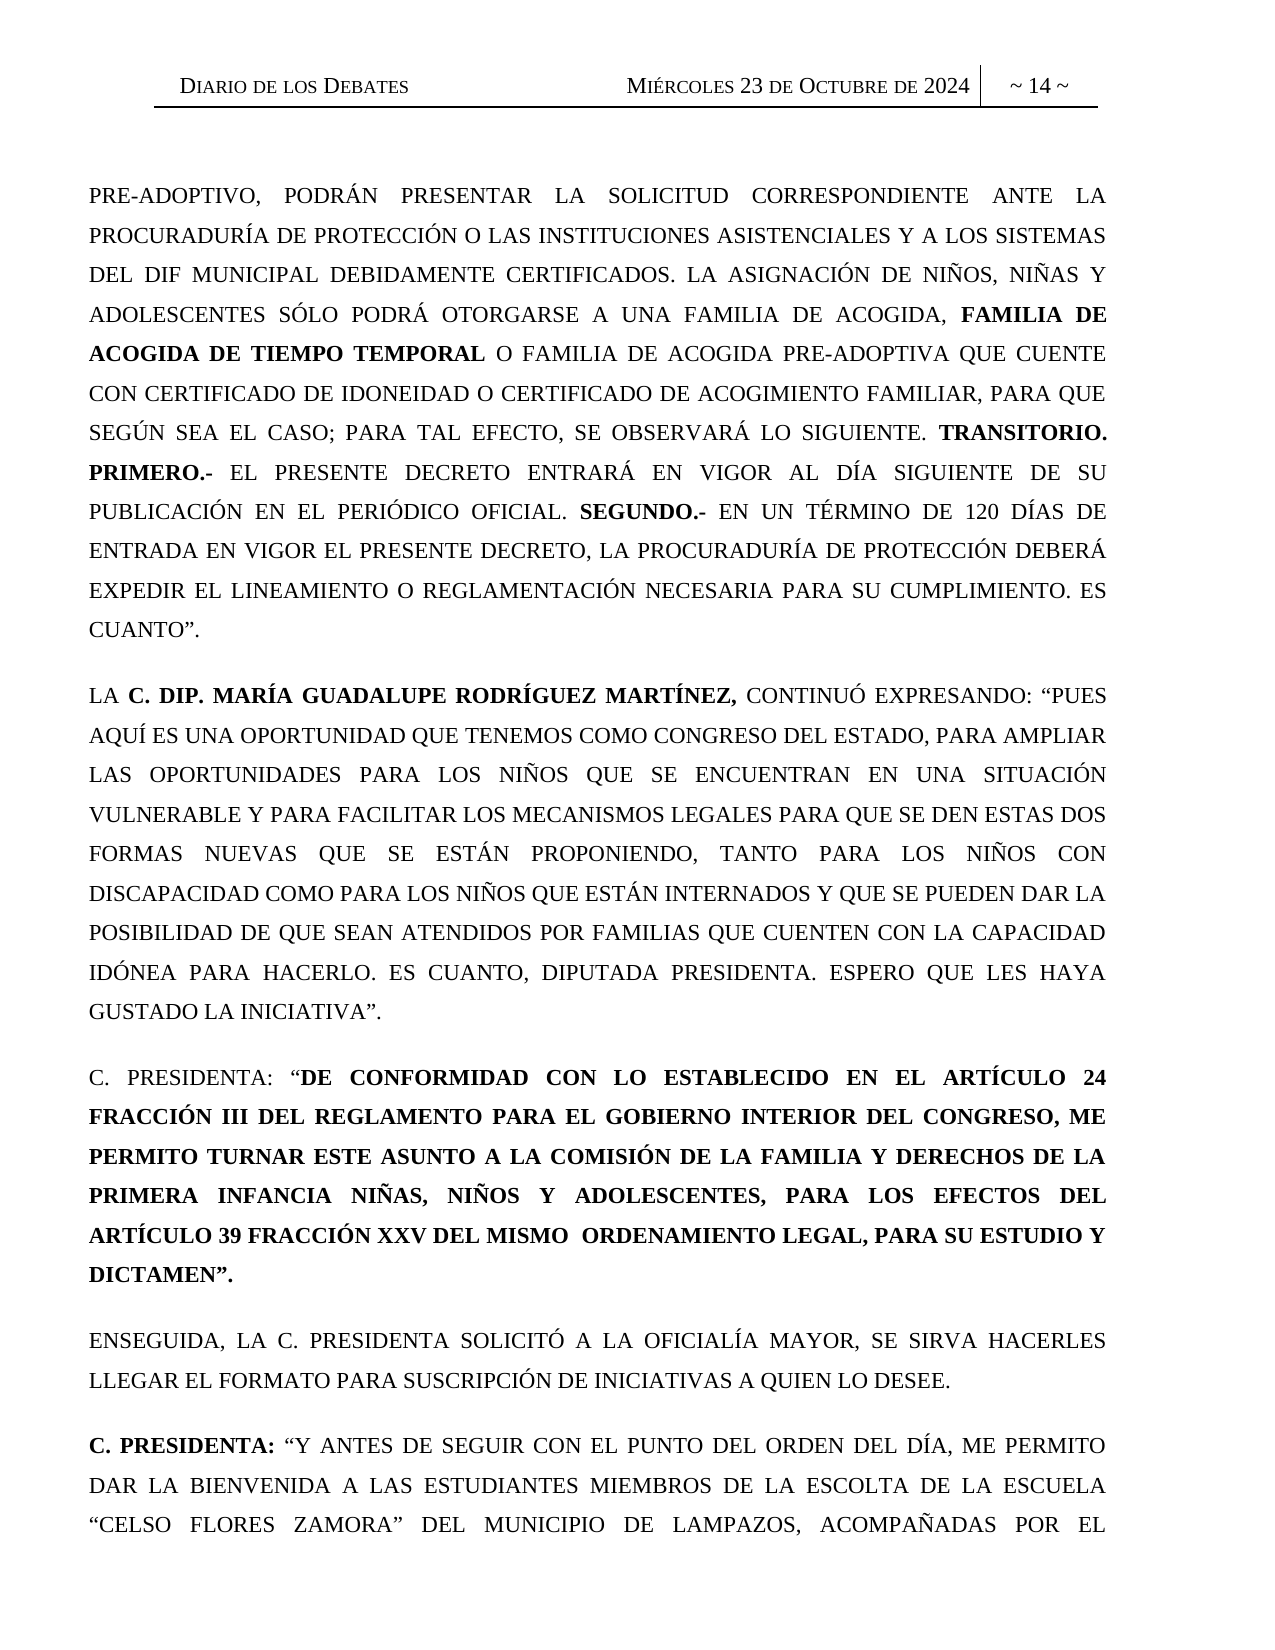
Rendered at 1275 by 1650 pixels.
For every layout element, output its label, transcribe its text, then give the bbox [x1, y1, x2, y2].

text LA C. DIP. MARÍA GUADALUPE RODRÍGUEZ MARTÍNEZ, CONTINUÓ EXPRESANDO: “PUES AQUÍ ES UNA OPORTUNIDAD QUE TENEMOS COMO CONGRESO DEL ESTADO, PARA AMPLIAR LAS OPORTUNIDADES PARA LOS NIÑOS QUE SE ENCUENTRAN EN UNA SITUACIÓN VULNERABLE Y PARA FACILITAR LOS MECANISMOS LEGALES PARA QUE SE DEN ESTAS DOS FORMAS NUEVAS QUE SE ESTÁN PROPONIENDO, TANTO PARA LOS NIÑOS CON DISCAPACIDAD COMO PARA LOS NIÑOS QUE ESTÁN INTERNADOS Y QUE SE PUEDEN DAR LA POSIBILIDAD DE QUE SEAN ATENDIDOS POR FAMILIAS QUE CUENTEN CON LA CAPACIDAD IDÓNEA PARA HACERLO. ES CUANTO, DIPUTADA PRESIDENTA. ESPERO QUE LES HAYA GUSTADO LA INICIATIVA”. [89, 682, 1107, 1024]
text ENSEGUIDA, LA C. PRESIDENTA SOLICITÓ A LA OFICIALÍA MAYOR, SE SIRVA HACERLES LLEGAR EL FORMATO PARA SUSCRIPCIÓN DE INICIATIVAS A QUIEN LO DESEE. [89, 1327, 1107, 1393]
text C. PRESIDENTA: “DE CONFORMIDAD CON LO ESTABLECIDO EN EL ARTÍCULO 24 FRACCIÓN III DEL REGLAMENTO PARA EL GOBIERNO INTERIOR DEL CONGRESO, ME PERMITO TURNAR ESTE ASUNTO A LA COMISIÓN DE LA FAMILIA Y DERECHOS DE LA PRIMERA INFANCIA NIÑAS, NIÑOS Y ADOLESCENTES, PARA LOS EFECTOS DEL ARTÍCULO 39 FRACCIÓN XXV DEL MISMO ORDENAMIENTO LEGAL, PARA SU ESTUDIO Y DICTAMEN”. [89, 1064, 1107, 1288]
